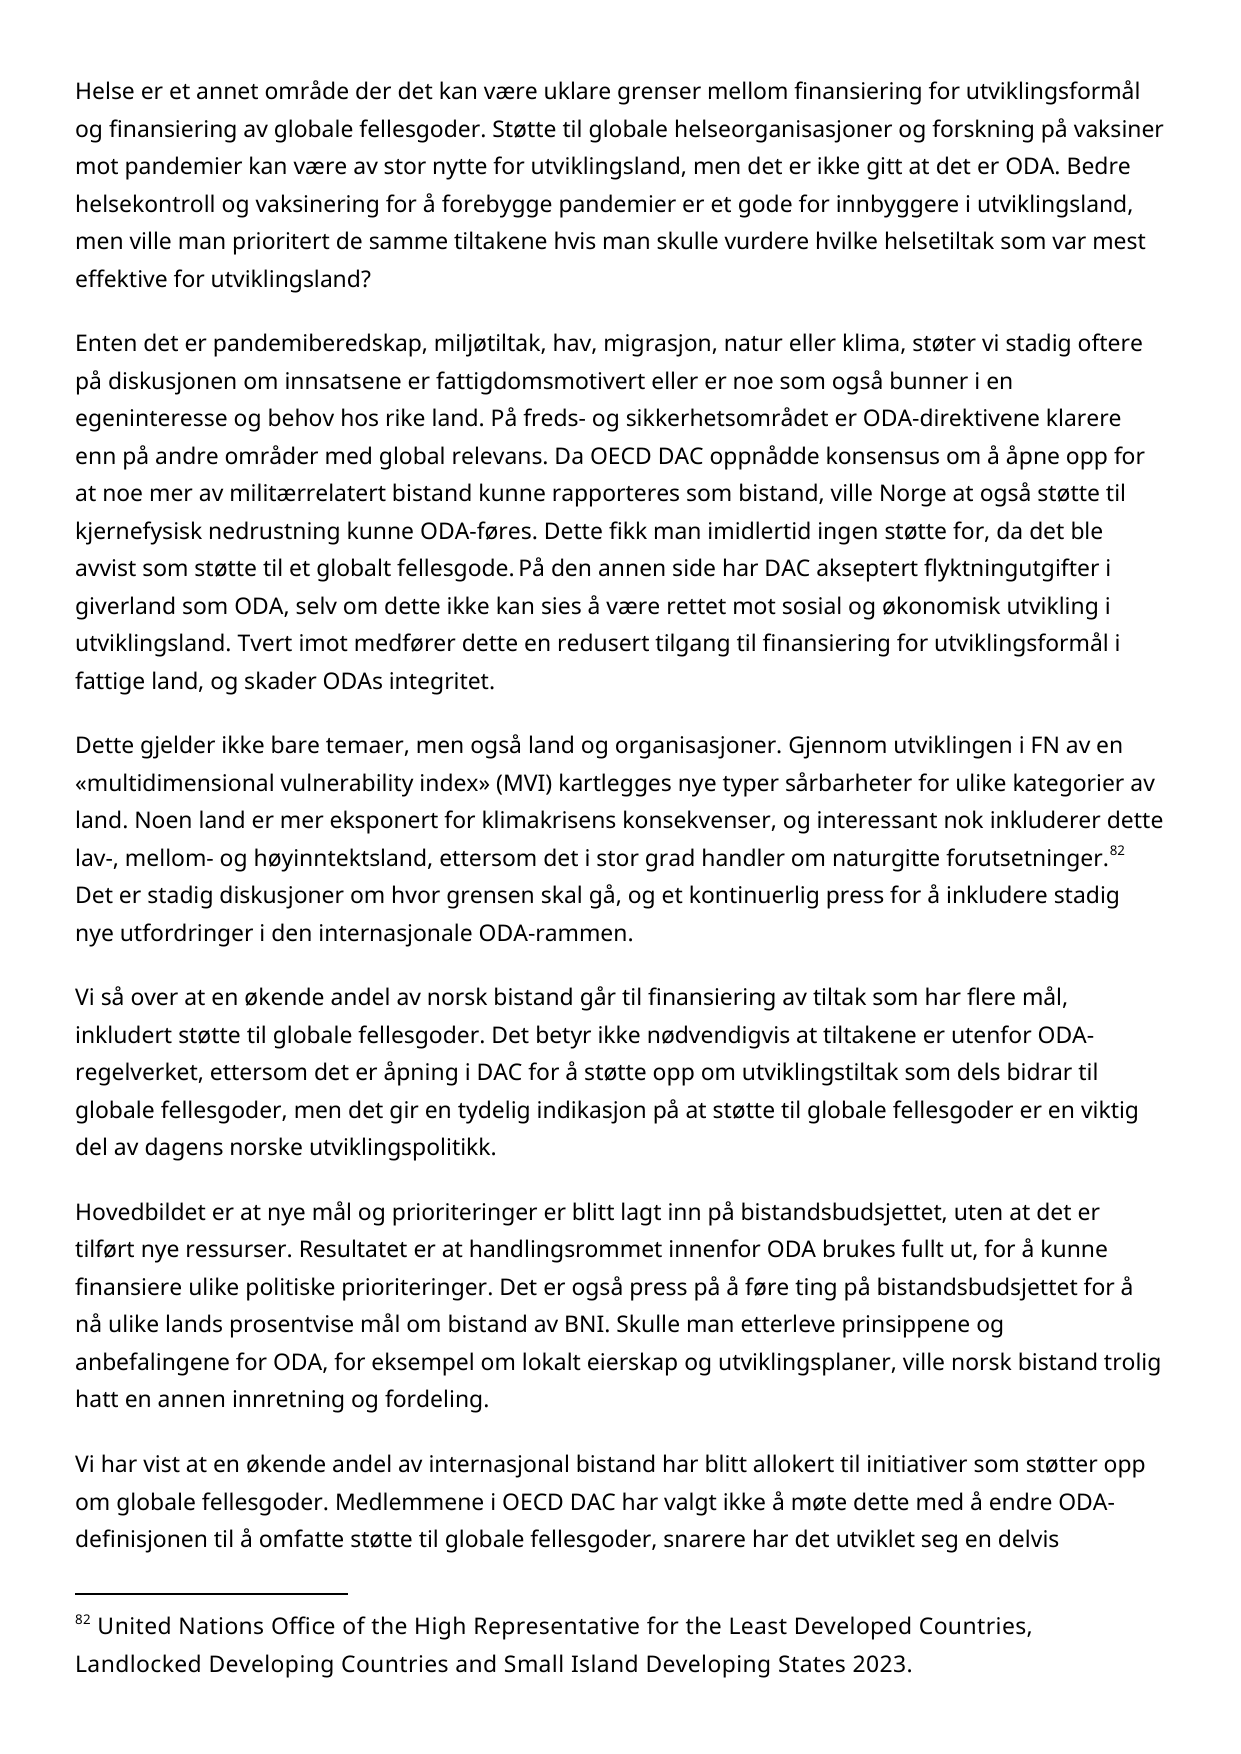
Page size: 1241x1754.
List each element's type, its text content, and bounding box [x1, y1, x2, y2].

text Vi så over at en økende andel av norsk bistand går til finansiering av tiltak som har flere mål, inkludert støtte til globale fellesgoder. Det betyr ikke nødvendigvis at tiltakene er utenfor ODA-regelverket, ettersom det er åpning i DAC for å støtte opp om utviklingstiltak som dels bidrar til globale fellesgoder, men det gir en tydelig indikasjon på at støtte til globale fellesgoder er en viktig del av dagens norske utviklingspolitikk. [75, 981, 1165, 1162]
text Dette gjelder ikke bare temaer, men også land og organisasjoner. Gjennom utviklingen i FN av en «multidimensional vulnerability index» (MVI) kartlegges nye typer sårbarheter for ulike kategorier av land. Noen land er mer eksponert for klimakrisens konsekvenser, og interessant nok inkluderer dette lav-, mellom- og høyinntektsland, ettersom det i stor grad handler om naturgitte forutsetninger. Det er stadig diskusjoner om hvor grensen skal gå, og et kontinuerlig press for å inkludere stadig nye utfordringer i den internasjonale ODA-rammen. [75, 729, 1165, 948]
text Hovedbildet er at nye mål og prioriteringer er blitt lagt inn på bistandsbudsjettet, uten at det er tilført nye ressurser. Resultatet er at handlingsrommet innenfor ODA brukes fullt ut, for å kunne finansiere ulike politiske prioriteringer. Det er også press på å føre ting på bistandsbudsjettet for å nå ulike lands prosentvise mål om bistand av BNI. Skulle man etterleve prinsippene og anbefalingene for ODA, for eksempel om lokalt eierskap og utviklingsplaner, ville norsk bistand trolig hatt en annen innretning og fordeling. [75, 1196, 1165, 1414]
text Enten det er pandemiberedskap, miljøtiltak, hav, migrasjon, natur eller klima, støter vi stadig oftere på diskusjonen om innsatsene er fattigdomsmotivert eller er noe som også bunner i en egeninteresse og behov hos rike land. På freds- og sikkerhetsområdet er ODA-direktivene klarere enn på andre områder med global relevans. Da OECD DAC oppnådde konsensus om å åpne opp for at noe mer av militærrelatert bistand kunne rapporteres som bistand, ville Norge at også støtte til kjernefysisk nedrustning kunne ODA-føres. Dette fikk man imidlertid ingen støtte for, da det ble avvist som støtte til et globalt fellesgode. På den annen side har DAC akseptert flyktningutgifter i giverland som ODA, selv om dette ikke kan sies å være rettet mot sosial og økonomisk utvikling i utviklingsland. Tvert imot medfører dette en redusert tilgang til finansiering for utviklingsformål i fattige land, og skader ODAs integritet. [75, 327, 1165, 696]
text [75, 1448, 1165, 1554]
text Helse er et annet område der det kan være uklare grenser mellom finansiering for utviklingsformål og finansiering av globale fellesgoder. Støtte til globale helseorganisasjoner og forskning på vaksiner mot pandemier kan være av stor nytte for utviklingsland, men det er ikke gitt at det er ODA. Bedre helsekontroll og vaksinering for å forebygge pandemier er et gode for innbyggere i utviklingsland, men ville man prioritert de samme tiltakene hvis man skulle vurdere hvilke helsetiltak som var mest effektive for utviklingsland? [75, 75, 1165, 294]
